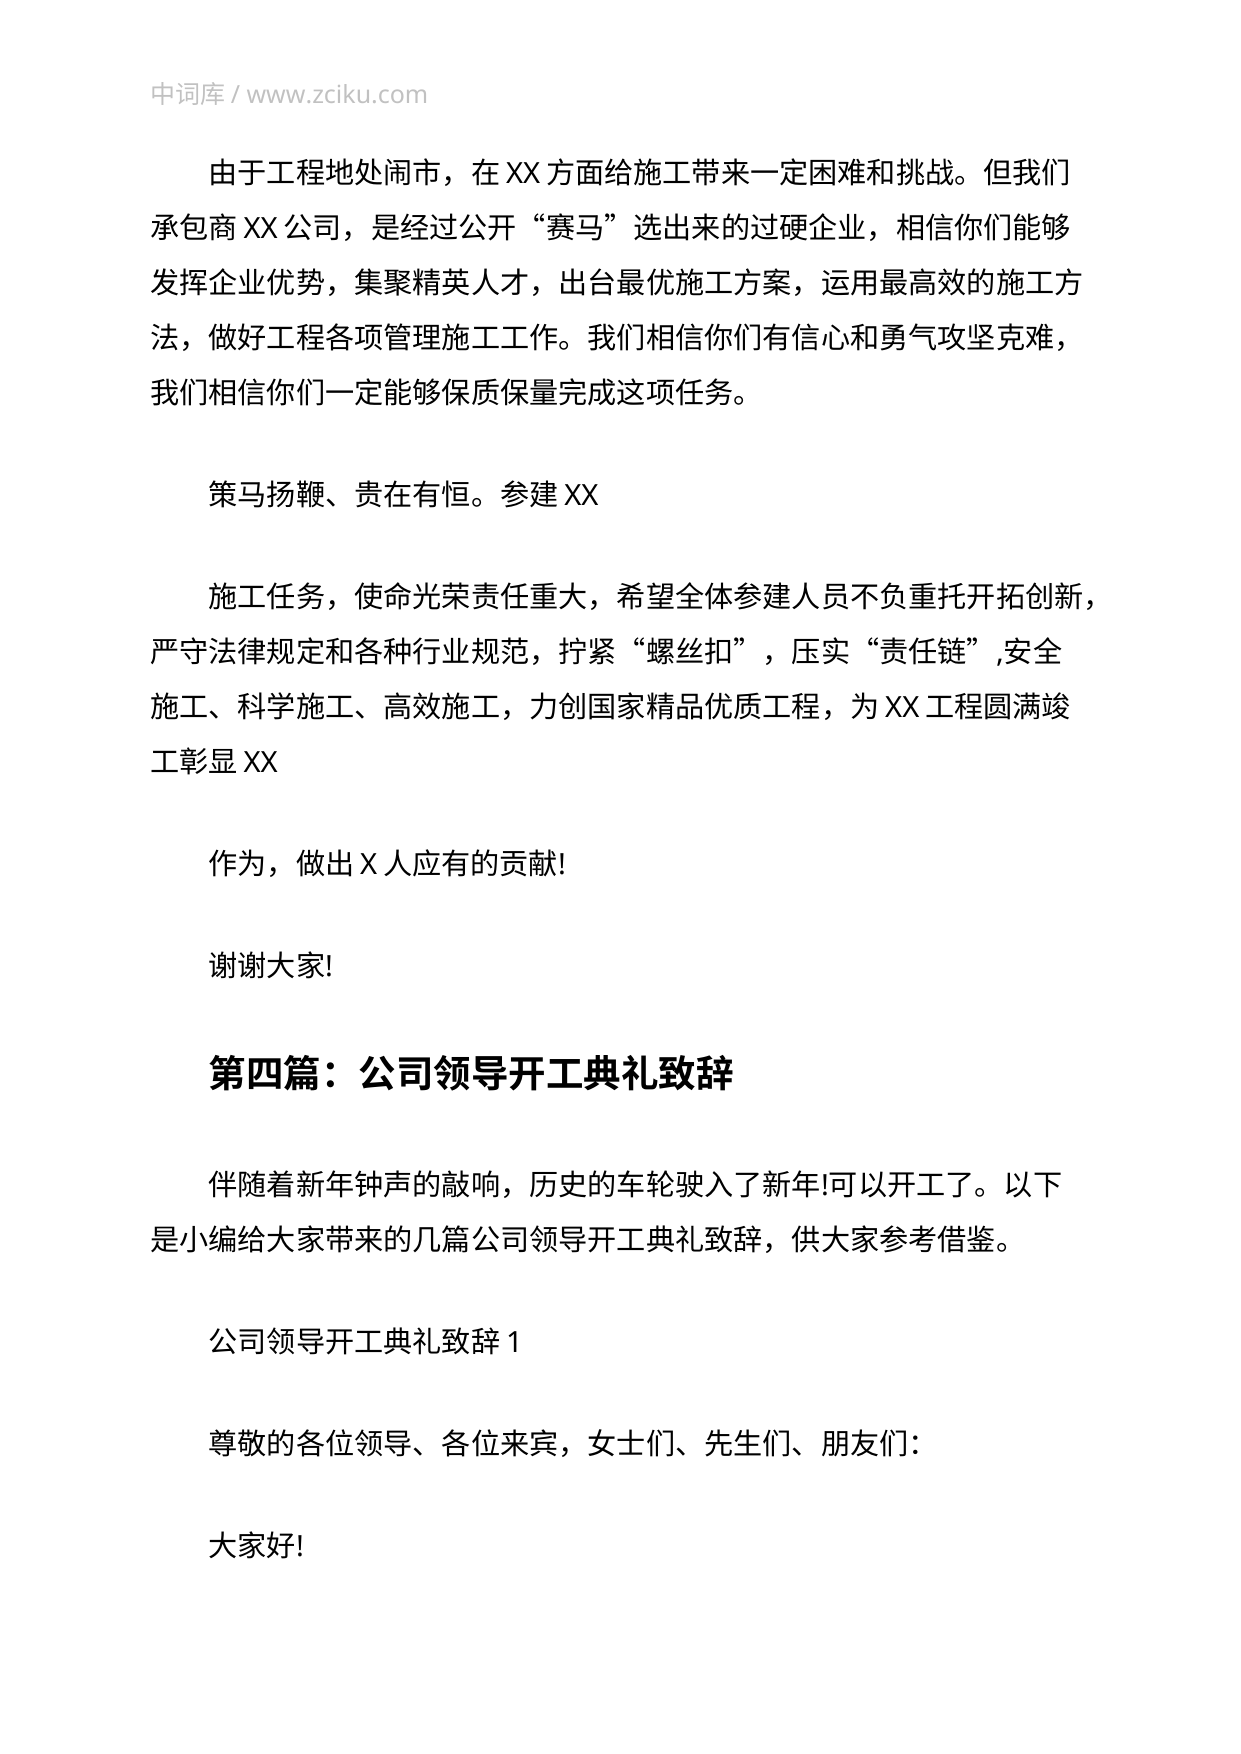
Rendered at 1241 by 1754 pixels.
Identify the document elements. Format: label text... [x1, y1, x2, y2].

text 由于工程地处闹市，在XX方面给施工带来一定困难和挑战。但我们承包商XX公司，是经过公开“赛马”选出来的过硬企业，相信你们能够发挥企业优势，集聚精英人才，出台最优施工方案，运用最高效的施工方法，做好工程各项管理施工工作。我们相信你们有信心和勇气攻坚克难，我们相信你们一定能够保质保量完成这项任务。 [150, 150, 1090, 412]
text 第四篇：公司领导开工典礼致辞 [150, 1044, 1090, 1099]
text 公司领导开工典礼致辞1 [150, 1318, 1090, 1361]
text 作为，做出X人应有的贡献! [150, 840, 1090, 883]
text 伴随着新年钟声的敲响，历史的车轮驶入了新年!可以开工了。以下是小编给大家带来的几篇公司领导开工典礼致辞，供大家参考借鉴。 [150, 1162, 1090, 1259]
text 谢谢大家! [150, 942, 1090, 985]
text 大家好! [150, 1522, 1090, 1565]
text 施工任务，使命光荣责任重大，希望全体参建人员不负重托开拓创新，严守法律规定和各种行业规范，拧紧“螺丝扣”，压实“责任链”,安全施工、科学施工、高效施工，力创国家精品优质工程，为XX工程圆满竣工彰显XX [150, 573, 1090, 781]
text 策马扬鞭、贵在有恒。参建XX [150, 472, 1090, 514]
text 尊敬的各位领导、各位来宾，女士们、先生们、朋友们： [150, 1421, 1090, 1463]
